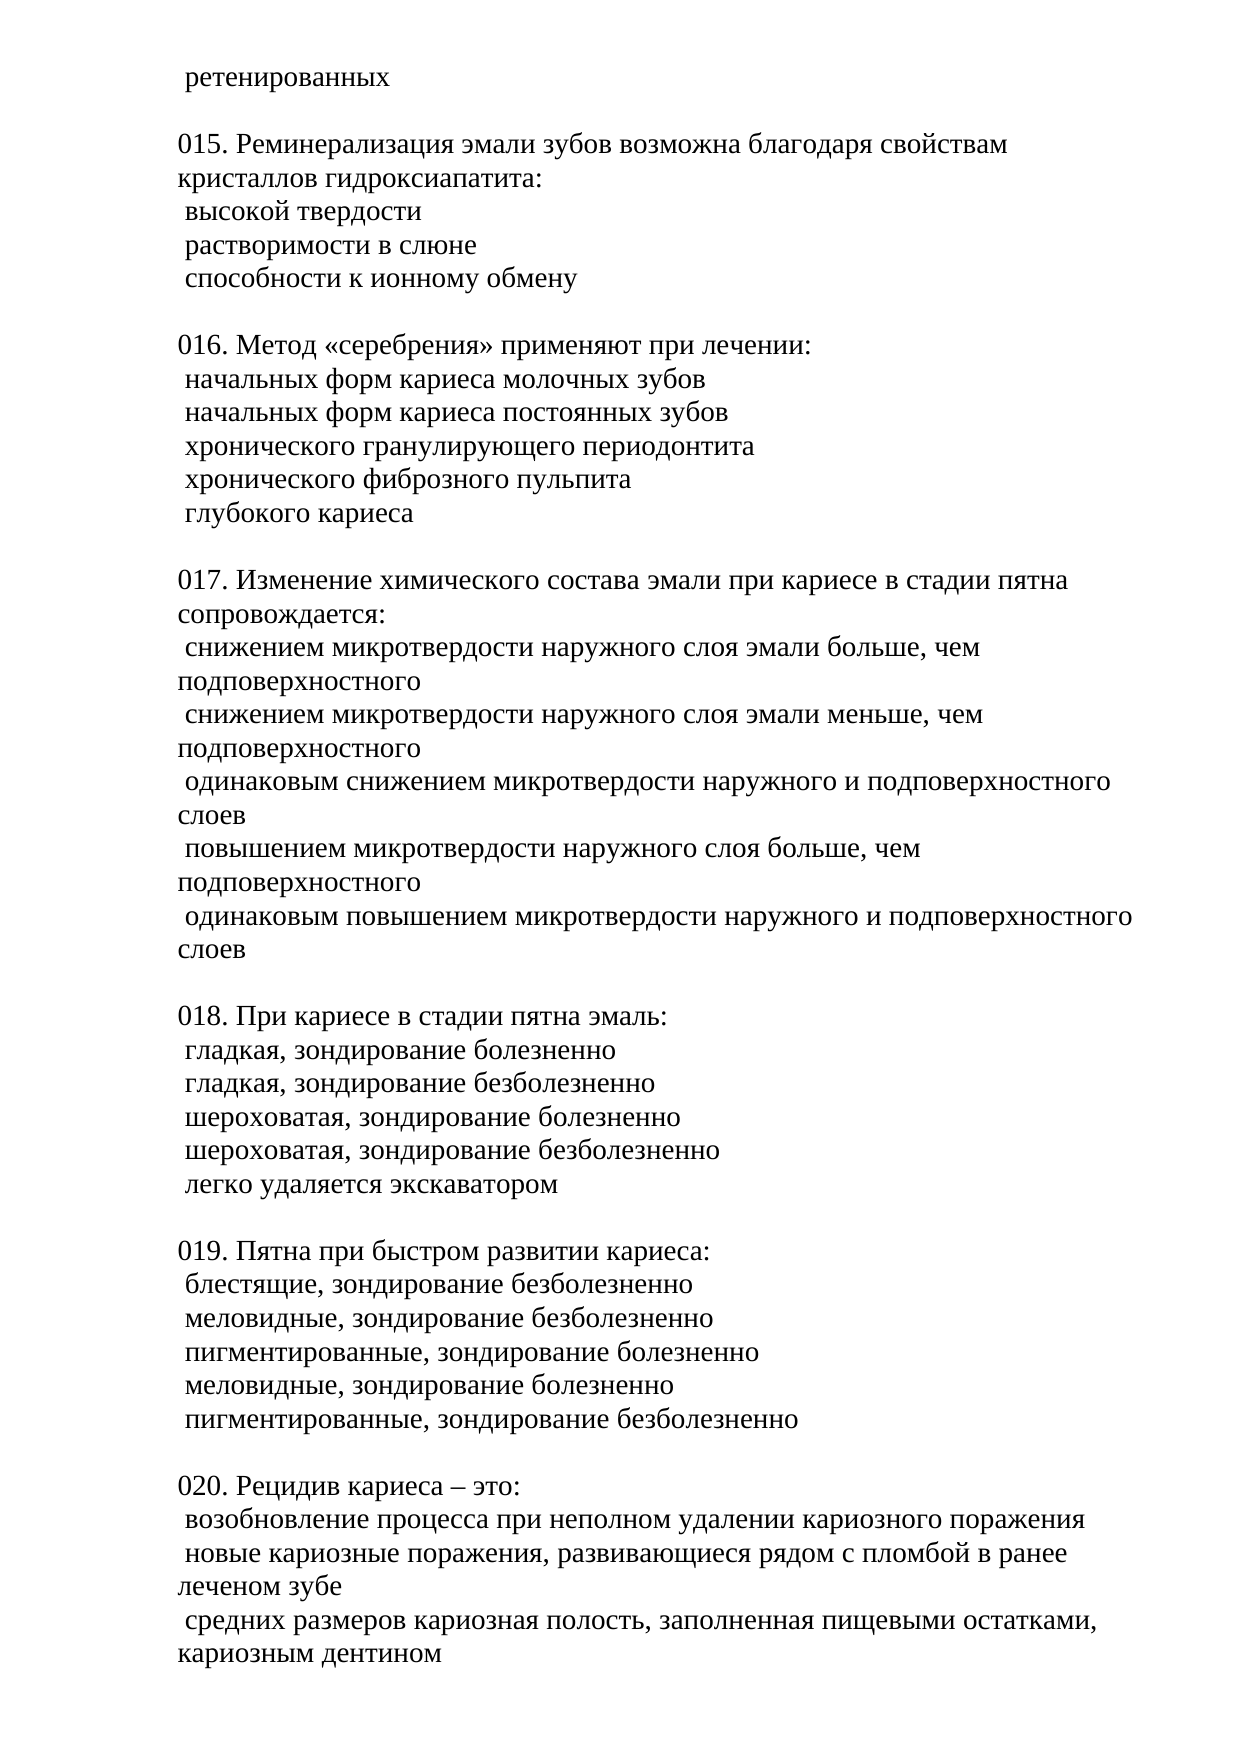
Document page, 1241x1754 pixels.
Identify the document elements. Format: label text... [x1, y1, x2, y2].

text 016. Метод «серебрения» применяют при лечении: [177, 327, 1152, 361]
text легко удаляется экскаватором [177, 1166, 1152, 1199]
text гладкая, зондирование болезненно [177, 1032, 1152, 1065]
text начальных форм кариеса постоянных зубов [177, 394, 1152, 428]
text гладкая, зондирование безболезненно [177, 1065, 1152, 1099]
text начальных форм кариеса молочных зубов [177, 361, 1152, 394]
text 019. Пятна при быстром развитии кариеса: [177, 1233, 1152, 1267]
text шероховатая, зондирование болезненно [177, 1099, 1152, 1132]
text блестящие, зондирование безболезненно [177, 1267, 1152, 1300]
text меловидные, зондирование безболезненно [177, 1300, 1152, 1334]
text глубокого кариеса [177, 495, 1152, 529]
text повышением микротвердости наружного слоя больше, чем подповерхностного [177, 831, 1152, 898]
text одинаковым повышением микротвердости наружного и подповерхностного слоев [177, 898, 1152, 965]
text высокой твердости [177, 193, 1152, 227]
text пигментированные, зондирование безболезненно [177, 1401, 1152, 1434]
text хронического гранулирующего периодонтита [177, 428, 1152, 462]
text 020. Рецидив кариеса – это: [177, 1468, 1152, 1501]
text новые кариозные поражения, развивающиеся рядом с пломбой в ранее леченом зубе [177, 1535, 1152, 1602]
text пигментированные, зондирование болезненно [177, 1334, 1152, 1367]
text средних размеров кариозная полость, заполненная пищевыми остатками, кариозным дентином [177, 1602, 1152, 1669]
text хронического фиброзного пульпита [177, 462, 1152, 495]
text возобновление процесса при неполном удалении кариозного поражения [177, 1501, 1152, 1535]
text меловидные, зондирование болезненно [177, 1367, 1152, 1401]
text 015. Реминерализация эмали зубов возможна благодаря свойствам кристаллов гидроксиапатита: [177, 126, 1152, 193]
text снижением микротвердости наружного слоя эмали больше, чем подповерхностного [177, 629, 1152, 696]
text одинаковым снижением микротвердости наружного и подповерхностного слоев [177, 763, 1152, 831]
text шероховатая, зондирование безболезненно [177, 1132, 1152, 1166]
text 018. При кариесе в стадии пятна эмаль: [177, 998, 1152, 1032]
text растворимости в слюне [177, 227, 1152, 260]
text способности к ионному обмену [177, 260, 1152, 294]
text снижением микротвердости наружного слоя эмали меньше, чем подповерхностного [177, 696, 1152, 763]
text ретенированных [177, 59, 1152, 93]
text 017. Изменение химического состава эмали при кариесе в стадии пятна сопровождается: [177, 562, 1152, 629]
